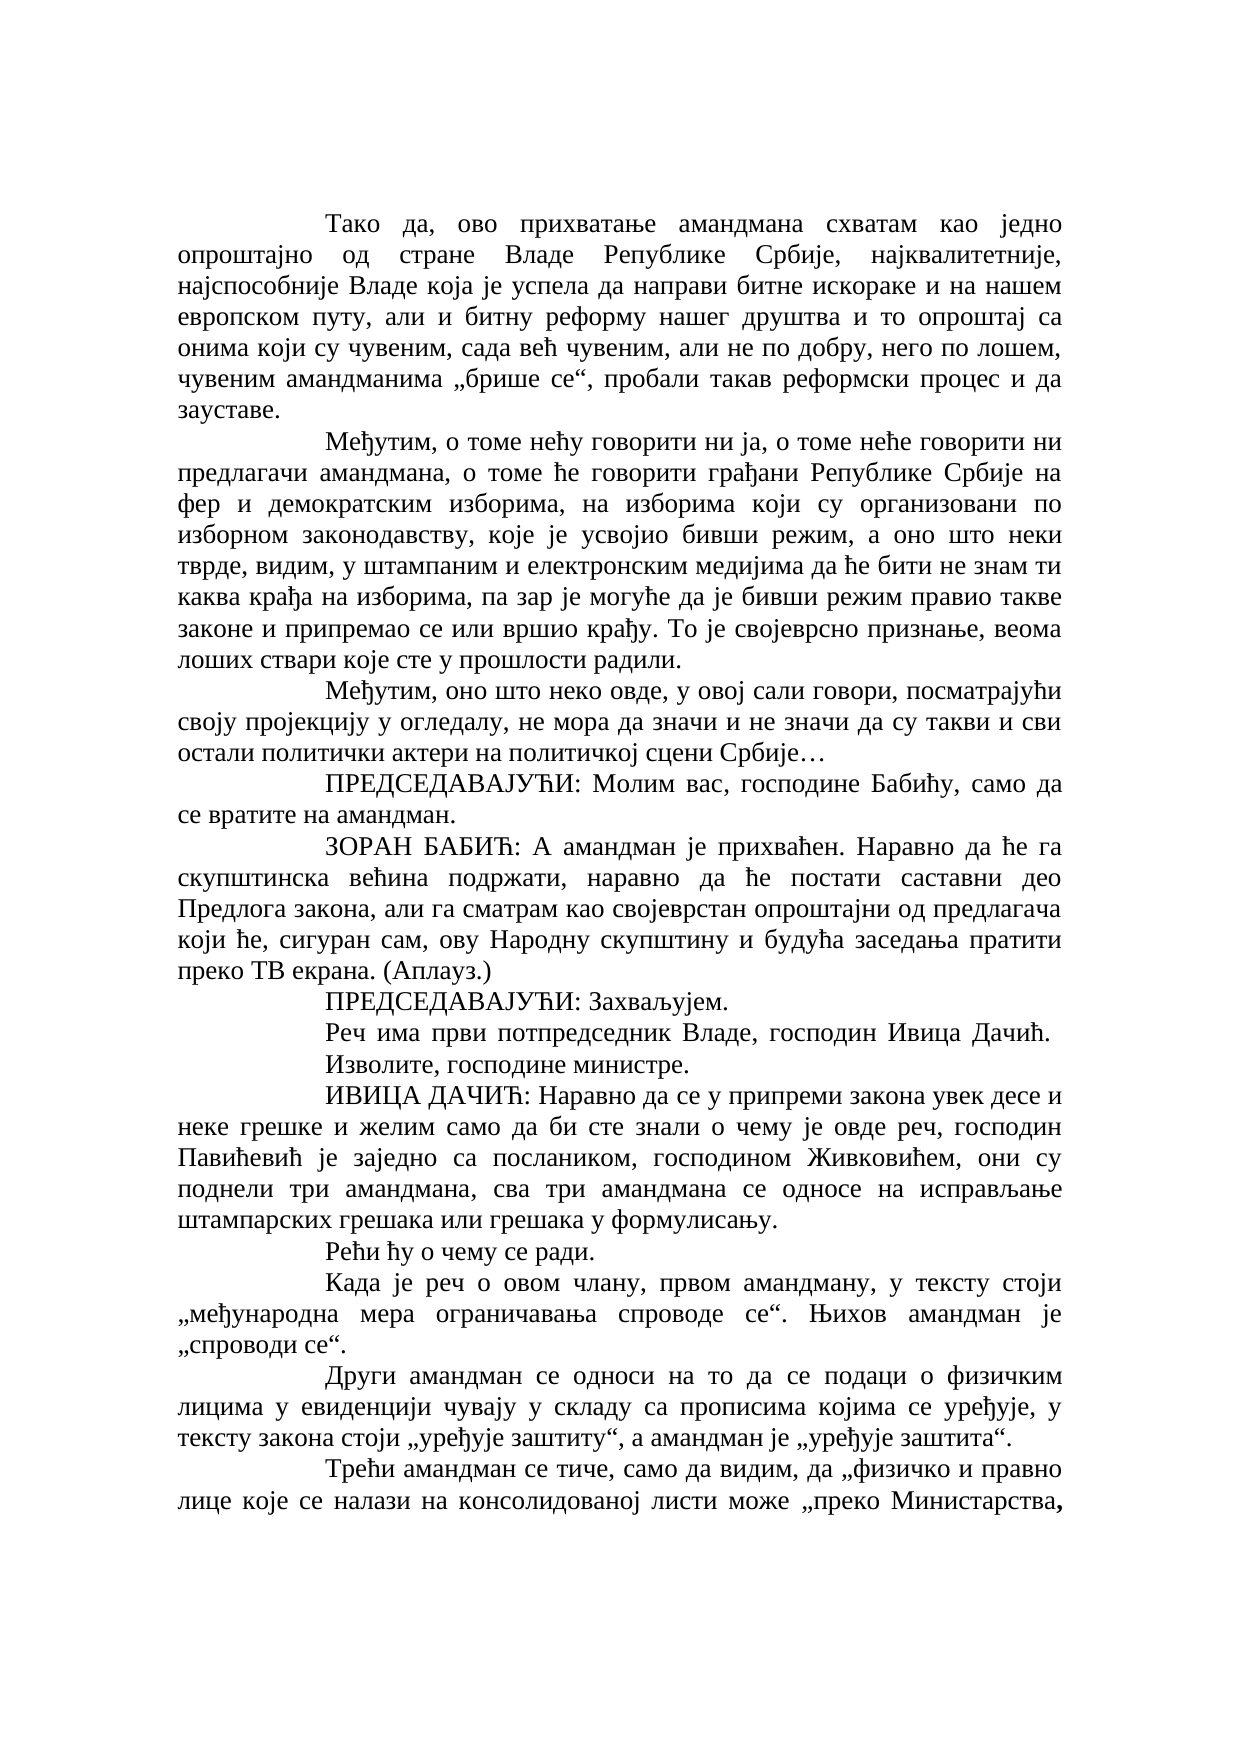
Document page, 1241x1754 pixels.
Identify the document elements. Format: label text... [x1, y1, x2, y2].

text ПРЕДСЕДАВАЈУЋИ: Захваљујем. [177, 985, 1063, 1017]
text Када је реч о овом члану, првом амандману, у тексту стоји „међународна мера ограничавања спроводе се“. Њихов амандман је „спроводи се“. [177, 1266, 1063, 1359]
text ПРЕДСЕДАВАЈУЋИ: Молим вас, господине Бабићу, само да се вратите на амандман. [177, 767, 1063, 830]
text Међутим, о томе нећу говорити ни ја, о томе неће говорити ни предлагачи амандмана, о томе ће говорити грађани Републике Србије на фер и демократским изборима, на изборима који су организовани по изборном законодавству, које је усвојио бивши режим, а оно што неки тврде, видим, у штампаним и електронским медијима да ће бити не знам ти каква крађа на изборима, па зар је могуће да је бивши режим правио такве законе и припремао се или вршио крађу. То је својеврсно признање, веома лоших ствари које сте у прошлости радили. [177, 425, 1063, 674]
text Тако да, ово прихватање амандмана схватам као једно опроштајно од стране Владе Републике Србије, најквалитетније, најспособније Владе која је успела да направи битне искораке и на нашем европском путу, али и битну реформу нашег друштва и то опроштај са онима који су чувеним, сада већ чувеним, али не по добру, него по лошем, чувеним амандманима „брише се“, пробали такав реформски процес и да зауставе. [177, 207, 1063, 425]
text Други амандман се односи на то да се подаци о физичким лицима у евиденцији чувају у складу са прописима којима се уређује, у тексту закона стоји „уређује заштиту“, а амандман је „уређује заштита“. [177, 1359, 1063, 1453]
text ИВИЦА ДАЧИЋ: Наравно да се у припреми закона увек десе и неке грешке и желим само да би сте знали о чему је овде реч, господин Павићевић је заједно са послаником, господином Живковићем, они су поднели три амандмана, сва три амандмана се односе на исправљање штампарских грешака или грешака у формулисању. [177, 1079, 1063, 1234]
text Међутим, оно што неко овде, у овој сали говори, посматрајући своју пројекцију у огледалу, не мора да значи и не значи да су такви и сви остали политички актери на политичкој сцени Србије… [177, 674, 1063, 767]
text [177, 1453, 1063, 1515]
text Реч има први потпредседник Владе, господин Ивица Дачић. Изволите, господине министре. [177, 1017, 1063, 1079]
text Рећи ћу о чему се ради. [177, 1234, 1063, 1266]
text ЗОРАН БАБИЋ: А амандман је прихваћен. Наравно да ће га скупштинска већина подржати, наравно да ће постати саставни део Предлога закона, али га сматрам као својеврстан опроштајни од предлагача који ће, сигуран сам, ову Народну скупштину и будућа заседања пратити преко ТВ екрана. (Аплауз.) [177, 830, 1063, 985]
